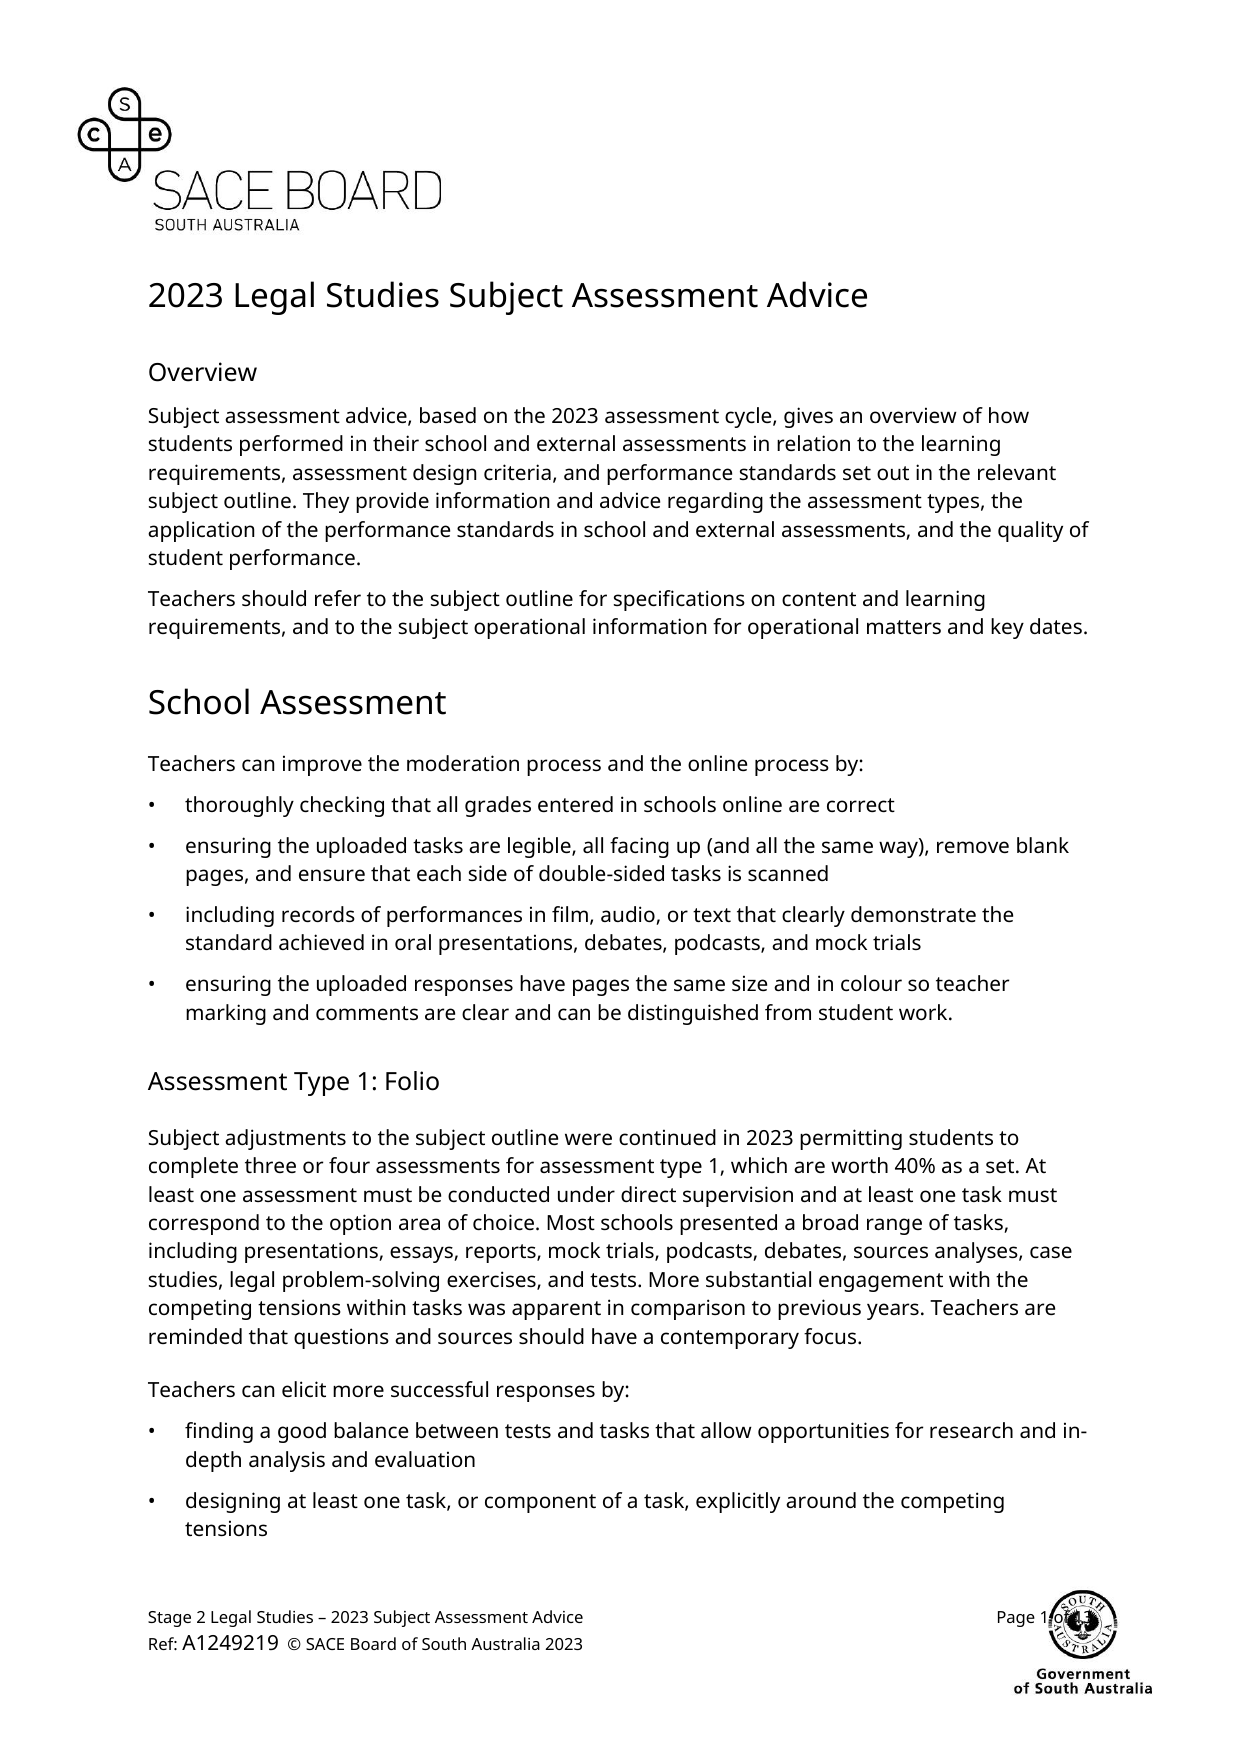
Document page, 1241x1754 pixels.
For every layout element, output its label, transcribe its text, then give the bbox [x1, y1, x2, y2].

text Subject assessment advice, based on the 2023 assessment cycle, gives an overview of how students performed in their school and external assessments in relation to the learning requirements, assessment design criteria, and performance standards set out in the relevant subject outline. They provide information and advice regarding the assessment types, the application of the performance standards in school and external assessments, and the quality of student performance. [148, 401, 1092, 572]
text thoroughly checking that all grades entered in schools online are correct [148, 790, 1092, 818]
text ensuring the uploaded responses have pages the same size and in colour so teacher marking and comments are clear and can be distinguished from student work. [148, 969, 1092, 1026]
text Subject adjustments to the subject outline were continued in 2023 permitting students to complete three or four assessments for assessment type 1, which are worth 40% as a set. At least one assessment must be conducted under direct supervision and at least one task must correspond to the option area of choice. Most schools presented a broad range of tasks, including presentations, essays, reports, mock trials, podcasts, debates, sources analyses, case studies, legal problem-solving exercises, and tests. More substantial engagement with the competing tensions within tasks was apparent in comparison to previous years. Teachers are reminded that questions and sources should have a contemporary focus. [148, 1123, 1092, 1350]
text finding a good balance between tests and tasks that allow opportunities for research and in-depth analysis and evaluation [148, 1416, 1092, 1473]
subtitle School Assessment [148, 678, 1092, 724]
picture [928, 1581, 1241, 1754]
text Teachers can elicit more successful responses by: [148, 1375, 1092, 1404]
subtitle 2023 Legal Studies Subject Assessment Advice [148, 271, 1092, 317]
text ensuring the uploaded tasks are legible, all facing up (and all the same way), remove blank pages, and ensure that each side of double-sided tasks is scanned [148, 831, 1092, 888]
subtitle Teachers can improve the moderation process and the online process by: [148, 749, 1092, 777]
text including records of performances in film, audio, or text that clearly demonstrate the standard achieved in oral presentations, debates, podcasts, and mock trials [148, 900, 1092, 957]
picture [3, 0, 1241, 235]
text Teachers should refer to the subject outline for specifications on content and learning requirements, and to the subject operational information for operational matters and key dates. [148, 584, 1092, 641]
subtitle Overview [148, 354, 1092, 388]
subtitle Assessment Type 1: Folio [148, 1064, 1092, 1098]
text designing at least one task, or component of a task, explicitly around the competing tensions [148, 1486, 1092, 1543]
